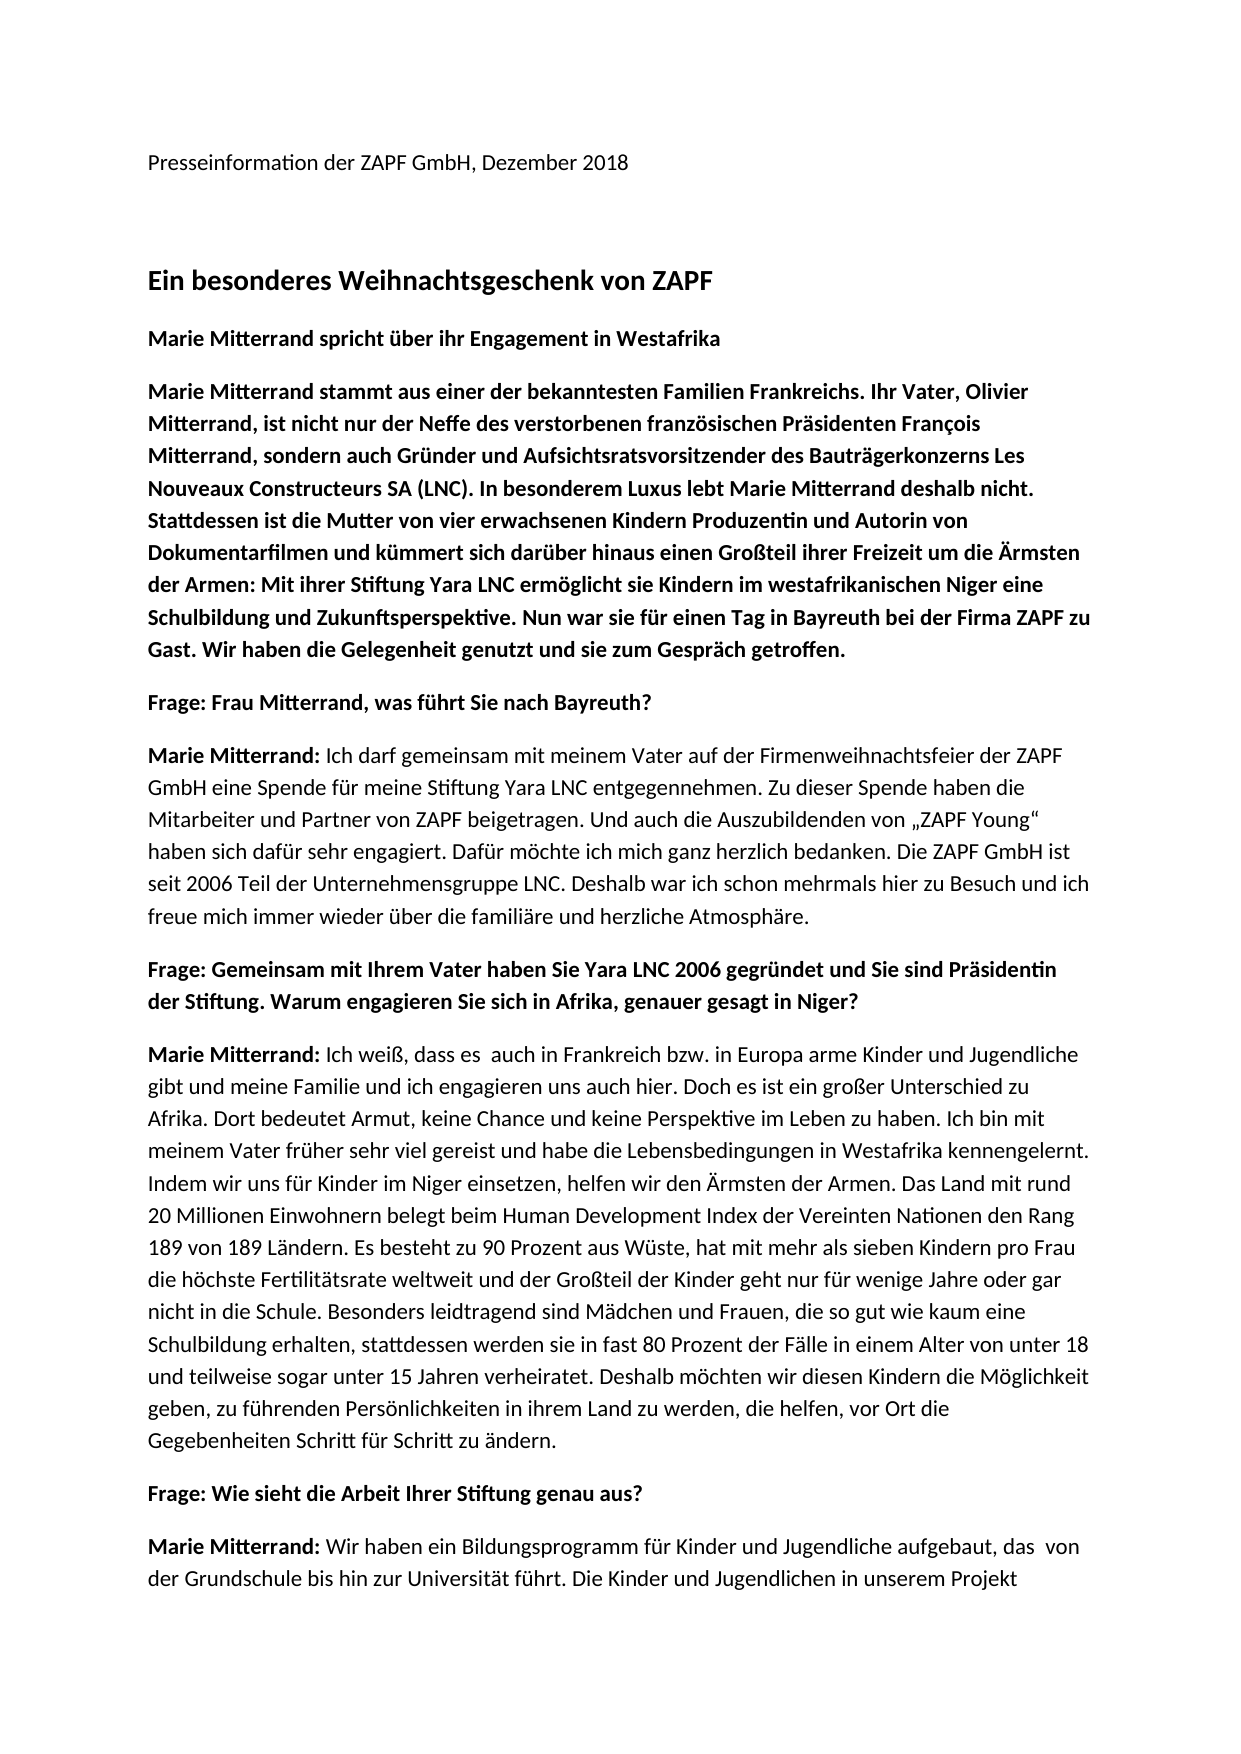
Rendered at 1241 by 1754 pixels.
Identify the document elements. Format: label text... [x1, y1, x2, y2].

text Frage: Wie sieht die Arbeit Ihrer Stiftung genau aus? [148, 1479, 1092, 1507]
text Frage: Frau Mitterrand, was führt Sie nach Bayreuth? [148, 688, 1092, 716]
text Marie Mitterrand spricht über ihr Engagement in Westafrika [148, 324, 1092, 352]
text Marie Mitterrand: Ich weiß, dass es auch in Frankreich bzw. in Europa arme Kinder und Jugendliche gibt und meine Familie und ich engagieren uns auch hier. Doch es ist ein großer Unterschied zu Afrika. Dort bedeutet Armut, keine Chance und keine Perspektive im Leben zu haben. Ich bin mit meinem Vater früher sehr viel gereist und habe die Lebensbedingungen in Westafrika kennengelernt. Indem wir uns für Kinder im Niger einsetzen, helfen wir den Ärmsten der Armen. Das Land mit rund 20 Millionen Einwohnern belegt beim Human Development Index der Vereinten Nationen den Rang 189 von 189 Ländern. Es besteht zu 90 Prozent aus Wüste, hat mit mehr als sieben Kindern pro Frau die höchste Fertilitätsrate weltweit und der Großteil der Kinder geht nur für wenige Jahre oder gar nicht in die Schule. Besonders leidtragend sind Mädchen und Frauen, die so gut wie kaum eine Schulbildung erhalten, stattdessen werden sie in fast 80 Prozent der Fälle in einem Alter von unter 18 und teilweise sogar unter 15 Jahren verheiratet. Deshalb möchten wir diesen Kindern die Möglichkeit geben, zu führenden Persönlichkeiten in ihrem Land zu werden, die helfen, vor Ort die Gegebenheiten Schritt für Schritt zu ändern. [148, 1040, 1092, 1454]
text Frage: Gemeinsam mit Ihrem Vater haben Sie Yara LNC 2006 gegründet und Sie sind Präsidentin der Stiftung. Warum engagieren Sie sich in Afrika, genauer gesagt in Niger? [148, 955, 1092, 1015]
text Ein besonderes Weihnachtsgeschenk von ZAPF [148, 262, 1092, 298]
text Presseinformation der ZAPF GmbH, Dezember 2018 [148, 148, 1092, 176]
text Marie Mitterrand stammt aus einer der bekanntesten Familien Frankreichs. Ihr Vater, Olivier Mitterrand, ist nicht nur der Neffe des verstorbenen französischen Präsidenten François Mitterrand, sondern auch Gründer und Aufsichtsratsvorsitzender des Bauträgerkonzerns Les Nouveaux Constructeurs SA (LNC). In besonderem Luxus lebt Marie Mitterrand deshalb nicht. Stattdessen ist die Mutter von vier erwachsenen Kindern Produzentin und Autorin von Dokumentarfilmen und kümmert sich darüber hinaus einen Großteil ihrer Freizeit um die Ärmsten der Armen: Mit ihrer Stiftung Yara LNC ermöglicht sie Kindern im westafrikanischen Niger eine Schulbildung und Zukunftsperspektive. Nun war sie für einen Tag in Bayreuth bei der Firma ZAPF zu Gast. Wir haben die Gelegenheit genutzt und sie zum Gespräch getroffen. [148, 377, 1092, 663]
text Marie Mitterrand: Ich darf gemeinsam mit meinem Vater auf der Firmenweihnachtsfeier der ZAPF GmbH eine Spende für meine Stiftung Yara LNC entgegennehmen. Zu dieser Spende haben die Mitarbeiter und Partner von ZAPF beigetragen. Und auch die Auszubildenden von „ZAPF Young“ haben sich dafür sehr engagiert. Dafür möchte ich mich ganz herzlich bedanken. Die ZAPF GmbH ist seit 2006 Teil der Unternehmensgruppe LNC. Deshalb war ich schon mehrmals hier zu Besuch und ich freue mich immer wieder über die familiäre und herzliche Atmosphäre. [148, 741, 1092, 930]
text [148, 1532, 1092, 1592]
